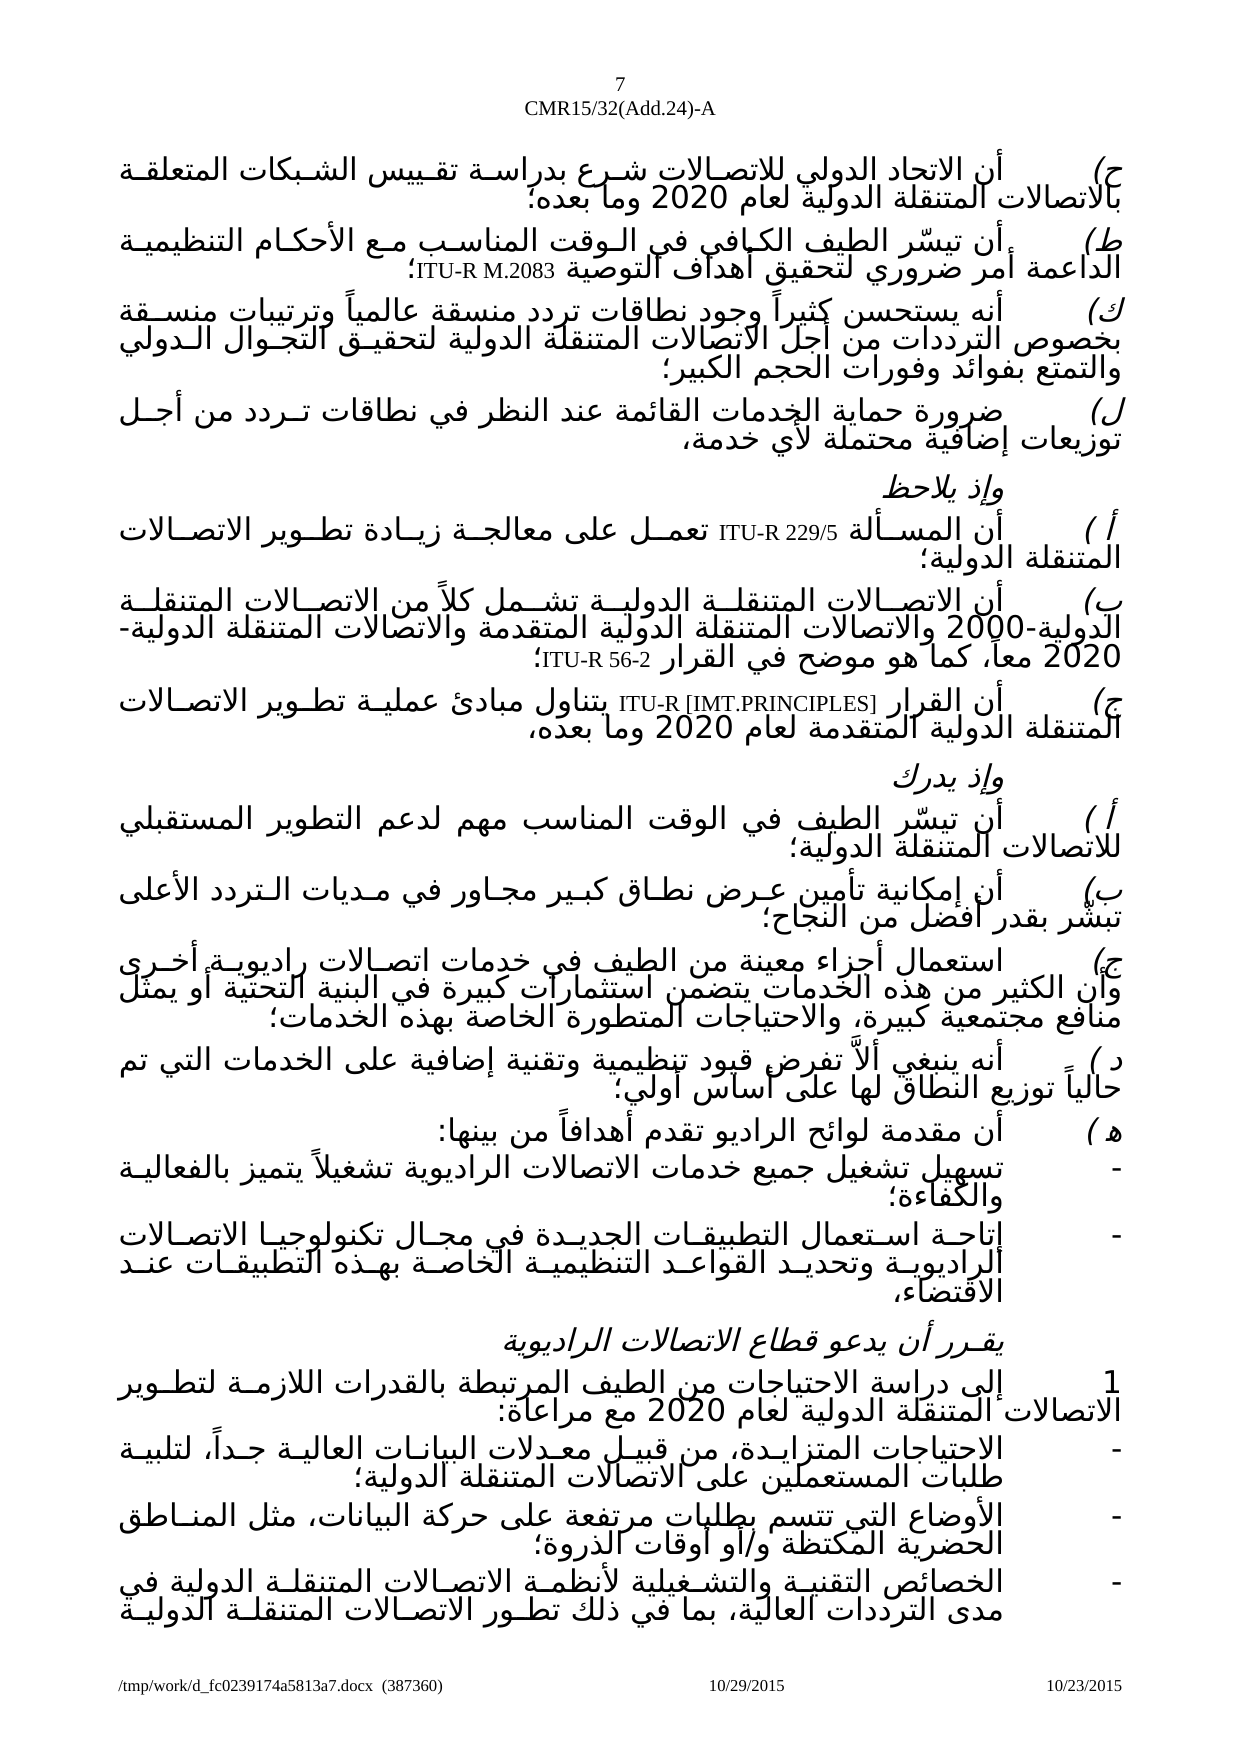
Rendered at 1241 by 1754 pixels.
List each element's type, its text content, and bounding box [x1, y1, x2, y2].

text - تسهيل تشغيل جميع خدمات الاتصالات الراديوية تشغيلاً يتميز بالفعالية والكفاءة؛ [118, 1156, 1122, 1214]
text أ ) أن المسألة ITU-R 229/5 تعمل على معالجة زيادة تطوير الاتصالات المتنقلة الدولية؛ [118, 517, 1122, 575]
text ب) أن إمكانية تأمين عرض نطاق كبير مجاور في مديات التردد الأعلى تبشّر بقدر أفضل من النجاح؛ [118, 877, 1122, 935]
text يقـرر أن يدعو قطاع الاتصالات الراديوية [579, 1328, 1122, 1357]
text وإذ يدرك [118, 765, 1122, 794]
text ج) أن القرار ITU-R [IMT.PRINCIPLES] يتناول مبادئ عملية تطوير الاتصالات المتنقلة الدولية المتقدمة لعام 2020 وما بعده، [118, 688, 1122, 746]
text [118, 1570, 1122, 1628]
text ط) أن تيسّر الطيف الكافي في الوقت المناسب مع الأحكام التنظيمية الداعمة أمر ضروري لتحقيق أهداف التوصية ITU-R M.2083؛ [118, 228, 1122, 286]
text ه‍ ) أن مقدمة لوائح الراديو تقدم أهدافاً من بينها: [453, 1118, 782, 1147]
text ج) استعمال أجزاء معينة من الطيف في خدمات اتصالات راديوية أخرى وأن الكثير من هذه الخدمات يتضمن استثمارات كبيرة في البنية التحتية أو يمثل منافع مجتمعية كبيرة، والاحتياجات المتطورة الخاصة بهذه الخدمات؛ [118, 948, 1122, 1035]
text يقـرر أن يدعو قطاع الاتصالات الراديوية [118, 1328, 600, 1357]
text ه‍ ) أن مقدمة لوائح الراديو تقدم أهدافاً من بينها: [118, 1118, 461, 1147]
text ك) أنه يستحسن كثيراً وجود نطاقات تردد منسقة عالمياً وترتيبات منسقة بخصوص الترددات من أجل الاتصالات المتنقلة الدولية لتحقيق التجوال الدولي والتمتع بفوائد وفورات الحجم الكبير؛ [118, 299, 1122, 386]
text وإذ يلاحظ [118, 476, 1122, 504]
text - إتاحة استعمال التطبيقات الجديدة في مجال تكنولوجيا الاتصالات الراديوية وتحديد القواعد التنظيمية الخاصة بهذه التطبيقات عند الاقتضاء، [118, 1222, 1122, 1310]
text ه‍ ) أن مقدمة لوائح الراديو تقدم أهدافاً من بينها: [853, 1118, 1122, 1147]
text د ) أنه ينبغي ألاَّ تفرض قيود تنظيمية وتقنية إضافية على الخدمات التي تم حالياً توزيع النطاق لها على أساس أولي؛ [118, 1048, 1122, 1106]
text - الاحتياجات المتزايدة، من قبيل معدلات البيانات العالية جداً، لتلبية طلبات المستعملين على الاتصالات المتنقلة الدولية؛ [118, 1437, 847, 1495]
text 1 إلى دراسة الاحتياجات من الطيف المرتبطة بالقدرات اللازمة لتطوير الاتصالات المتنقلة الدولية لعام 2020 مع مراعاة: [118, 1370, 1122, 1428]
text - الاحتياجات المتزايدة، من قبيل معدلات البيانات العالية جداً، لتلبية طلبات المستعملين على الاتصالات المتنقلة الدولية؛ [772, 1437, 1122, 1495]
text ح) أن الاتحاد الدولي للاتصالات شرع بدراسة تقييس الشبكات المتعلقة بالاتصالات المتنقلة الدولية لعام 2020 وما بعده؛ [118, 157, 1122, 215]
text أ ) أن تيسّر الطيف في الوقت المناسب مهم لدعم التطوير المستقبلي للاتصالات المتنقلة الدولية؛ [118, 806, 1122, 864]
text ل) ضرورة حماية الخدمات القائمة عند النظر في نطاقات تردد من أجل توزيعات إضافية محتملة لأي خدمة، [118, 398, 1122, 457]
text - الأوضاع التي تتسم بطلبات مرتفعة على حركة البيانات، مثل المناطق الحضرية المكتظة و/أو أوقات الذروة؛ [118, 1503, 1122, 1561]
text ب) أن الاتصالات المتنقلة الدولية تشمل كلاً من الاتصالات المتنقلة الدولية-2000 والاتصالات المتنقلة الدولية المتقدمة والاتصالات المتنقلة الدولية-2020 معاً، كما هو موضح في القرار ITU-R 56-2؛ [118, 588, 1122, 675]
